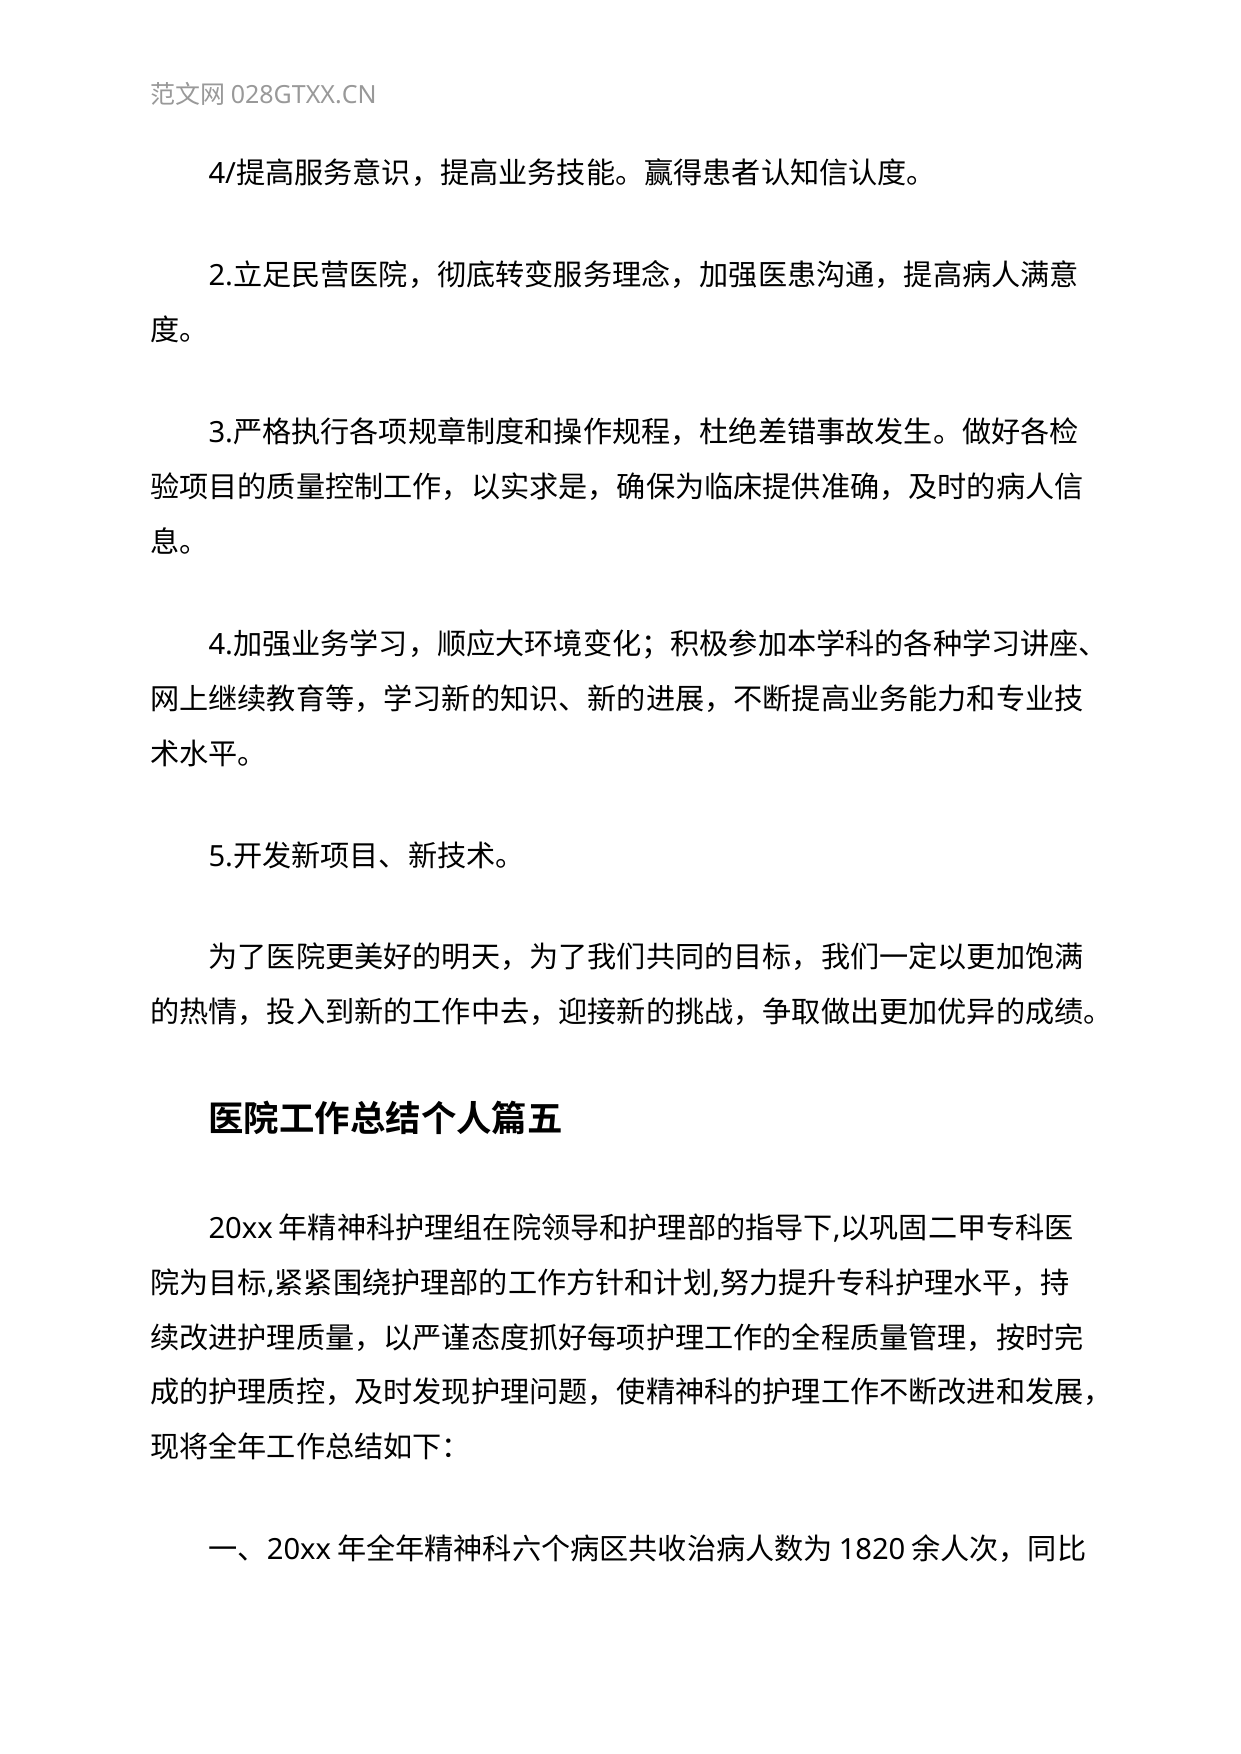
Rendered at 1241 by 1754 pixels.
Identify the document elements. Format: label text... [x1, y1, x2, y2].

text 20xx年精神科护理组在院领导和护理部的指导下,以巩固二甲专科医院为目标,紧紧围绕护理部的工作方针和计划,努力提升专科护理水平，持续改进护理质量，以严谨态度抓好每项护理工作的全程质量管理，按时完成的护理质控，及时发现护理问题，使精神科的护理工作不断改进和发展，现将全年工作总结如下： [150, 1204, 1090, 1466]
text 3.严格执行各项规章制度和操作规程，杜绝差错事故发生。做好各检验项目的质量控制工作，以实求是，确保为临床提供准确，及时的病人信息。 [150, 409, 1090, 561]
text 医院工作总结个人篇五 [150, 1091, 1090, 1142]
text 4.加强业务学习，顺应大环境变化；积极参加本学科的各种学习讲座、网上继续教育等，学习新的知识、新的进展，不断提高业务能力和专业技术水平。 [150, 620, 1090, 773]
text 4/提高服务意识，提高业务技能。赢得患者认知信认度。 [150, 150, 1090, 192]
text 5.开发新项目、新技术。 [150, 832, 1090, 874]
text 2.立足民营医院，彻底转变服务理念，加强医患沟通，提高病人满意度。 [150, 252, 1090, 349]
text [150, 1526, 1090, 1568]
text 为了医院更美好的明天，为了我们共同的目标，我们一定以更加饱满的热情，投入到新的工作中去，迎接新的挑战，争取做出更加优异的成绩。 [150, 934, 1090, 1031]
